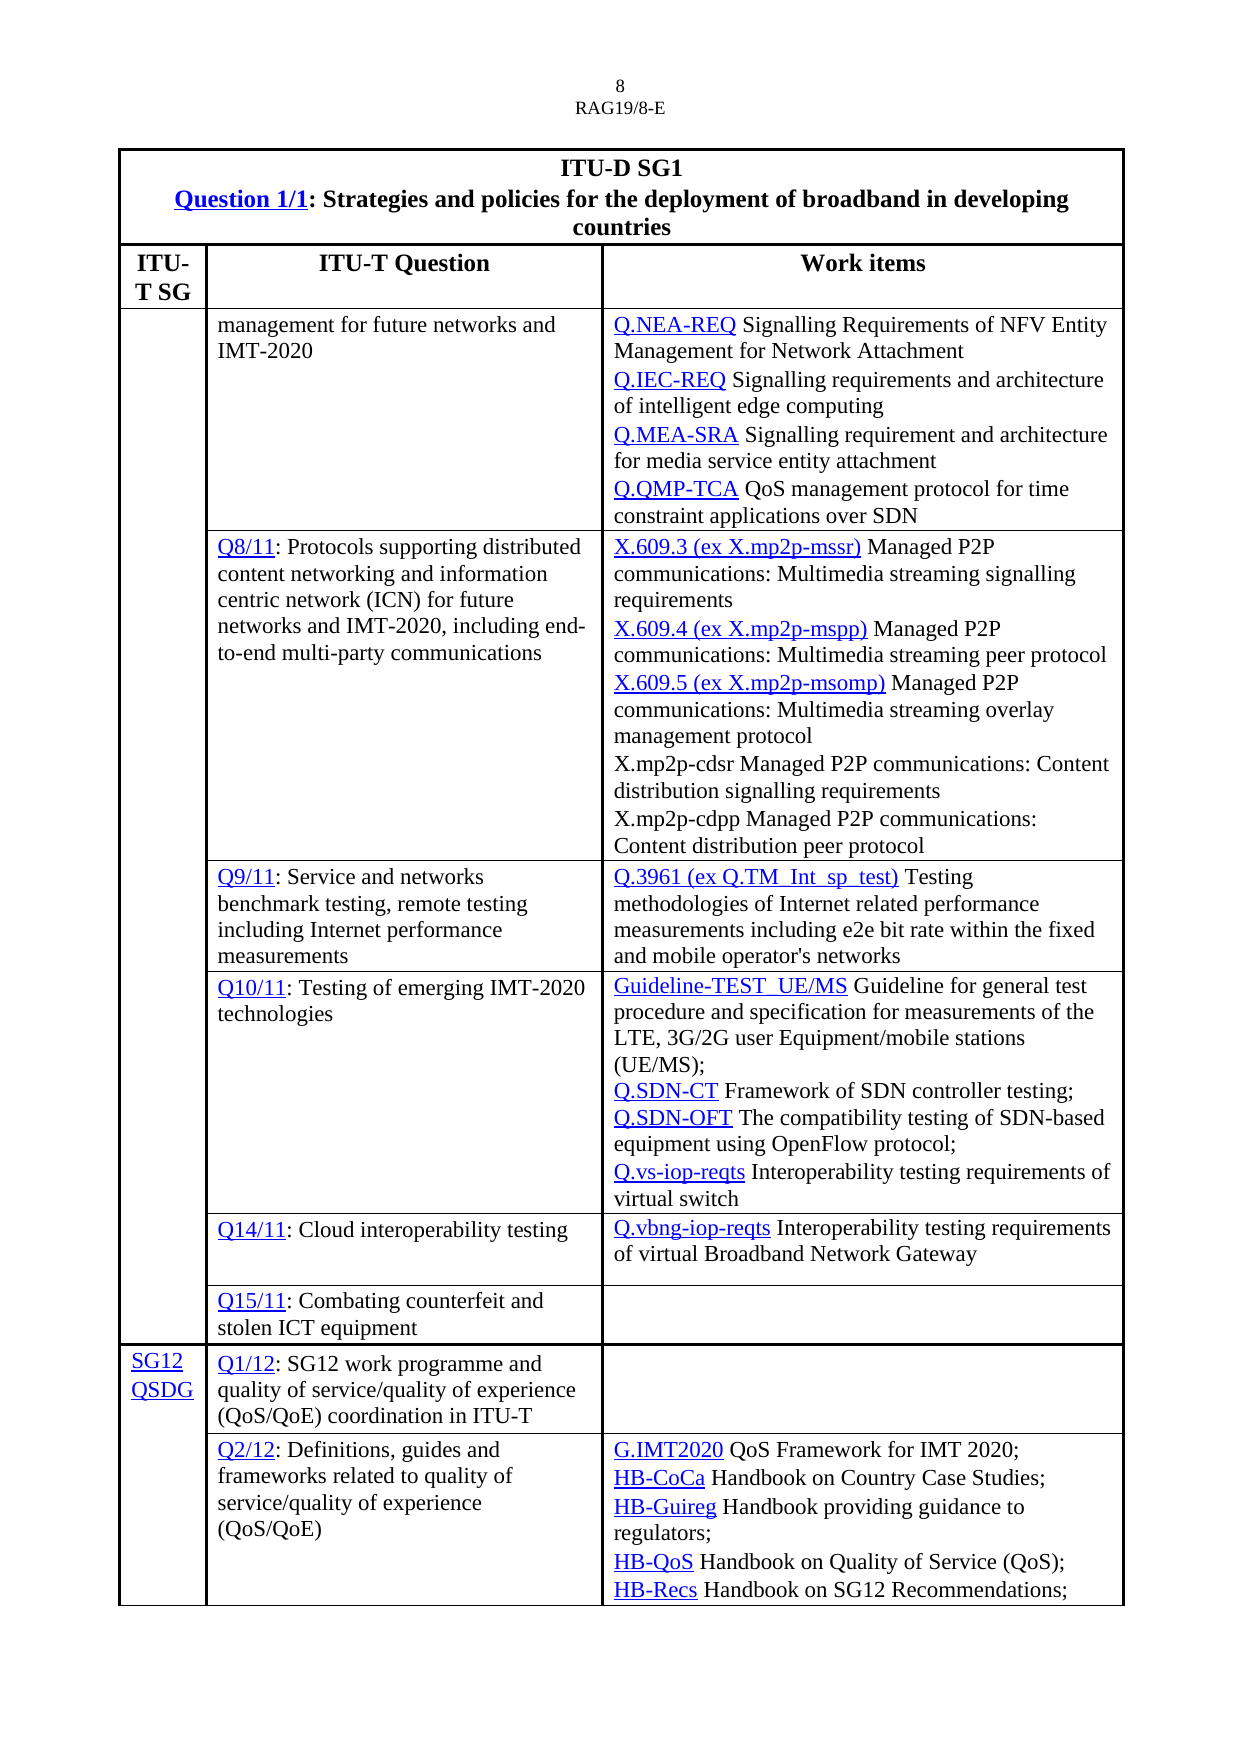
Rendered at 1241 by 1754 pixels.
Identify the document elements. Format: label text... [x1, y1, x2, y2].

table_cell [604, 1434, 1122, 1604]
table_cell X.609.3 (ex X.mp2p-mssr) Managed P2P communications: Multimedia streaming signalling requirements X.609.4 (ex X.mp2p-mspp) Managed P2P communications: Multimedia streaming peer protocol X.609.5 (ex X.mp2p-msomp) Managed P2P communications: Multimedia streaming overlay management protocol X.mp2p-cdsr Managed P2P communications: Content distribution signalling requirements X.mp2p-cdpp Managed P2P communications: Content distribution peer protocol [604, 531, 1122, 860]
table_cell Q9/11: Service and networks benchmark testing, remote testing including Internet performance measurements [208, 861, 601, 971]
table_cell Q8/11: Protocols supporting distributed content networking and information centric network (ICN) for future networks and IMT-2020, including end-to-end multi-party communications [208, 531, 601, 860]
table_cell ITU-T SG [121, 246, 205, 308]
table_cell SG12 QSDG [121, 1346, 205, 1604]
table_cell Q10/11: Testing of emerging IMT-2020 technologies [208, 972, 601, 1213]
table_header ITU-D SG1 Question 1/1: Strategies and policies for the deployment of broadband in developing countries [121, 151, 1122, 243]
table_cell [604, 1346, 1122, 1433]
table_cell Q15/11: Combating counterfeit and stolen ICT equipment [208, 1286, 601, 1342]
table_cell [208, 309, 601, 530]
table_cell [604, 1286, 1122, 1342]
table_cell Q1/12: SG12 work programme and quality of service/quality of experience (QoS/QoE) coordination in ITU-T [208, 1346, 601, 1433]
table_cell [208, 1434, 601, 1604]
table_cell ITU-T Question [208, 246, 601, 308]
table_cell Q.vbng-iop-reqts Interoperability testing requirements of virtual Broadband Network Gateway [604, 1214, 1122, 1284]
table_cell Work items [604, 246, 1122, 308]
table_cell Guideline-TEST_UE/MS Guideline for general test procedure and specification for measurements of the LTE, 3G/2G user Equipment/mobile stations (UE/MS); Q.SDN-CT Framework of SDN controller testing; Q.SDN-OFT The compatibility testing of SDN-based equipment using OpenFlow protocol; Q.vs-iop-reqts Interoperability testing requirements of virtual switch [604, 972, 1122, 1213]
table_cell Q14/11: Cloud interoperability testing [208, 1214, 601, 1284]
table_cell Q.3961 (ex Q.TM_Int_sp_test) Testing methodologies of Internet related performance measurements including e2e bit rate within the fixed and mobile operator's networks [604, 861, 1122, 971]
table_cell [604, 309, 1122, 530]
